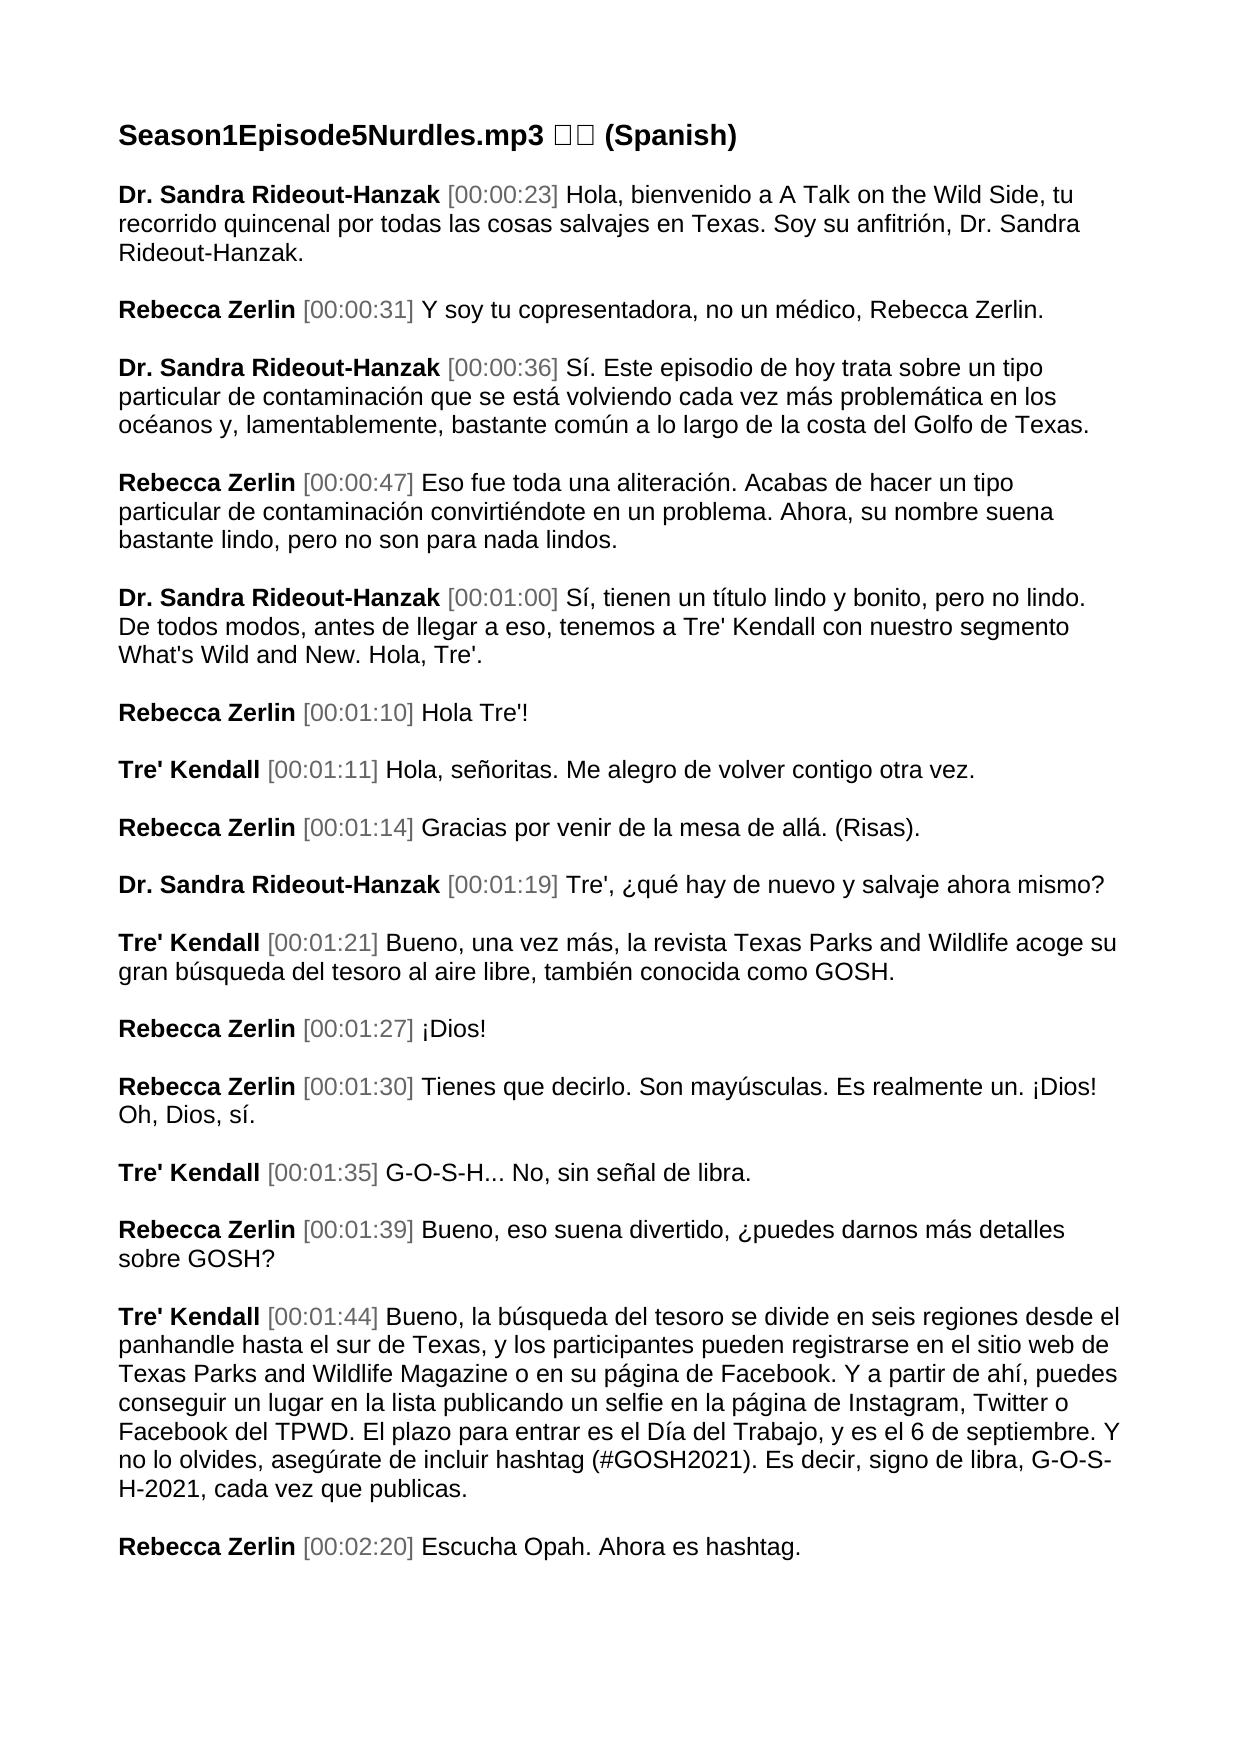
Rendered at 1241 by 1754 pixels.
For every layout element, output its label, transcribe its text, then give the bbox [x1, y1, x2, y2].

text Season1Episode5Nurdles.mp3 🇪🇸 (Spanish) [118, 118, 1122, 152]
text Dr. Sandra Rideout-Hanzak [00:01:19] Tre', ¿qué hay de nuevo y salvaje ahora mismo? [118, 870, 1122, 899]
text Tre' Kendall [00:01:35] G-O-S-H... No, sin señal de libra. [118, 1158, 1122, 1187]
text Rebecca Zerlin [00:01:14] Gracias por venir de la mesa de allá. (Risas). [118, 813, 1122, 842]
text Tre' Kendall [00:01:11] Hola, señoritas. Me alegro de volver contigo otra vez. [118, 755, 1122, 784]
text Rebecca Zerlin [00:01:10] Hola Tre'! [118, 698, 1122, 727]
text Tre' Kendall [00:01:44] Bueno, la búsqueda del tesoro se divide en seis regiones desde el panhandle hasta el sur de Texas, y los participantes pueden registrarse en el sitio web de Texas Parks and Wildlife Magazine o en su página de Facebook. Y a partir de ahí, puedes conseguir un lugar en la lista publicando un selfie en la página de Instagram, Twitter o Facebook del TPWD. El plazo para entrar es el Día del Trabajo, y es el 6 de septiembre. Y no lo olvides, asegúrate de incluir hashtag (#GOSH2021). Es decir, signo de libra, G-O-S-H-2021, cada vez que publicas. [118, 1302, 1122, 1503]
text Rebecca Zerlin [00:02:20] Escucha Opah. Ahora es hashtag. [118, 1532, 1122, 1560]
text Tre' Kendall [00:01:21] Bueno, una vez más, la revista Texas Parks and Wildlife acoge su gran búsqueda del tesoro al aire libre, también conocida como GOSH. [118, 928, 1122, 985]
text Rebecca Zerlin [00:00:31] Y soy tu copresentadora, no un médico, Rebecca Zerlin. [118, 295, 1122, 324]
text Rebecca Zerlin [00:01:27] ¡Dios! [118, 1014, 1122, 1043]
text Rebecca Zerlin [00:01:39] Bueno, eso suena divertido, ¿puedes darnos más detalles sobre GOSH? [118, 1215, 1122, 1273]
text Dr. Sandra Rideout-Hanzak [00:01:00] Sí, tienen un título lindo y bonito, pero no lindo. De todos modos, antes de llegar a eso, tenemos a Tre' Kendall con nuestro segmento What's Wild and New. Hola, Tre'. [118, 583, 1122, 669]
text Dr. Sandra Rideout-Hanzak [00:00:36] Sí. Este episodio de hoy trata sobre un tipo particular de contaminación que se está volviendo cada vez más problemática en los océanos y, lamentablemente, bastante común a lo largo de la costa del Golfo de Texas. [118, 353, 1122, 439]
text Rebecca Zerlin [00:00:47] Eso fue toda una aliteración. Acabas de hacer un tipo particular de contaminación convirtiéndote en un problema. Ahora, su nombre suena bastante lindo, pero no son para nada lindos. [118, 468, 1122, 554]
text Dr. Sandra Rideout-Hanzak [00:00:23] Hola, bienvenido a A Talk on the Wild Side, tu recorrido quincenal por todas las cosas salvajes en Texas. Soy su anfitrión, Dr. Sandra Rideout-Hanzak. [118, 180, 1122, 267]
text Rebecca Zerlin [00:01:30] Tienes que decirlo. Son mayúsculas. Es realmente un. ¡Dios! Oh, Dios, sí. [118, 1072, 1122, 1129]
